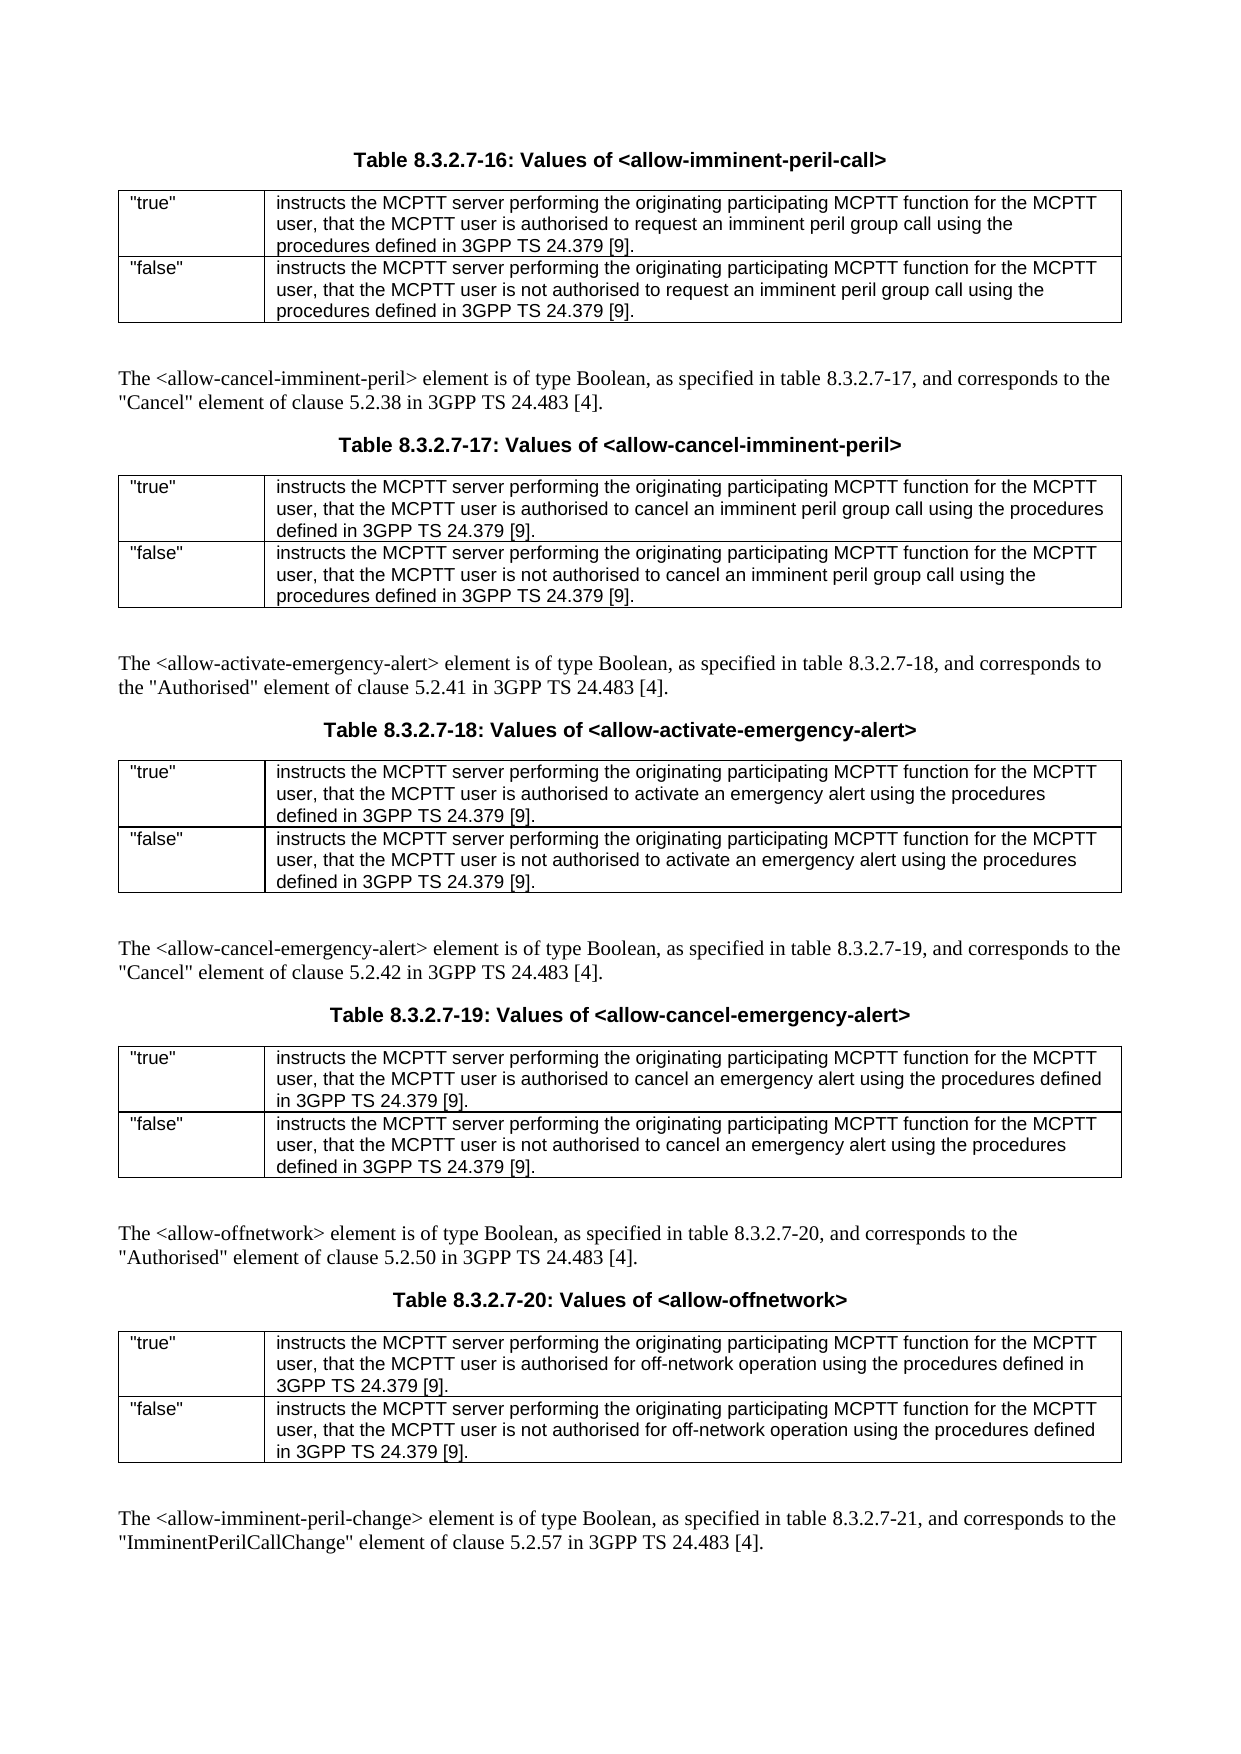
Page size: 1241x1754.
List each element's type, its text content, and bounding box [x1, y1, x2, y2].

table_header "true" [119, 1047, 264, 1111]
text Table 8.3.2.7-19: Values of <allow-cancel-emergency-alert> [118, 1003, 1122, 1027]
table_header "true" [119, 476, 264, 541]
table_header instructs the MCPTT server performing the originating participating MCPTT function for the MCPTT user, that the MCPTT user is authorised to request an imminent peril group call using the procedures defined in 3GPP TS 24.379 [9]. [265, 191, 1121, 256]
table_header instructs the MCPTT server performing the originating participating MCPTT function for the MCPTT user, that the MCPTT user is authorised to cancel an imminent peril group call using the procedures defined in 3GPP TS 24.379 [9]. [265, 476, 1121, 541]
table_header instructs the MCPTT server performing the originating participating MCPTT function for the MCPTT user, that the MCPTT user is authorised for off-network operation using the procedures defined in 3GPP TS 24.379 [9]. [265, 1332, 1121, 1396]
table_cell instructs the MCPTT server performing the originating participating MCPTT function for the MCPTT user, that the MCPTT user is not authorised for off-network operation using the procedures defined in 3GPP TS 24.379 [9]. [265, 1397, 1121, 1462]
table_header instructs the MCPTT server performing the originating participating MCPTT function for the MCPTT user, that the MCPTT user is authorised to cancel an emergency alert using the procedures defined in 3GPP TS 24.379 [9]. [265, 1047, 1121, 1111]
text The <allow-cancel-imminent-peril> element is of type Boolean, as specified in table 8.3.2.7-17, and corresponds to the "Cancel" element of clause 5.2.38 in 3GPP TS 24.483 [4]. [118, 366, 1122, 414]
text Table 8.3.2.7-16: Values of <allow-imminent-peril-call> [118, 148, 1122, 172]
table_header "true" [119, 761, 264, 826]
text The <allow-offnetwork> element is of type Boolean, as specified in table 8.3.2.7-20, and corresponds to the "Authorised" element of clause 5.2.50 in 3GPP TS 24.483 [4]. [118, 1221, 1122, 1269]
table_header "true" [119, 191, 264, 256]
table_cell "false" [119, 1397, 264, 1462]
table_cell instructs the MCPTT server performing the originating participating MCPTT function for the MCPTT user, that the MCPTT user is not authorised to activate an emergency alert using the procedures defined in 3GPP TS 24.379 [9]. [266, 828, 1121, 892]
table_cell "false" [119, 828, 264, 892]
text The <allow-activate-emergency-alert> element is of type Boolean, as specified in table 8.3.2.7-18, and corresponds to the "Authorised" element of clause 5.2.41 in 3GPP TS 24.483 [4]. [118, 651, 1122, 699]
text The <allow-imminent-peril-change> element is of type Boolean, as specified in table 8.3.2.7-21, and corresponds to the "ImminentPerilCallChange" element of clause 5.2.57 in 3GPP TS 24.483 [4]. [118, 1506, 1122, 1554]
table_cell instructs the MCPTT server performing the originating participating MCPTT function for the MCPTT user, that the MCPTT user is not authorised to cancel an emergency alert using the procedures defined in 3GPP TS 24.379 [9]. [265, 1113, 1121, 1177]
table_header instructs the MCPTT server performing the originating participating MCPTT function for the MCPTT user, that the MCPTT user is authorised to activate an emergency alert using the procedures defined in 3GPP TS 24.379 [9]. [266, 761, 1121, 826]
table_cell "false" [119, 1113, 264, 1177]
table_header "true" [119, 1332, 264, 1396]
text The <allow-cancel-emergency-alert> element is of type Boolean, as specified in table 8.3.2.7-19, and corresponds to the "Cancel" element of clause 5.2.42 in 3GPP TS 24.483 [4]. [118, 936, 1122, 984]
table_cell "false" [119, 257, 264, 322]
table_cell "false" [119, 542, 264, 607]
table_cell instructs the MCPTT server performing the originating participating MCPTT function for the MCPTT user, that the MCPTT user is not authorised to request an imminent peril group call using the procedures defined in 3GPP TS 24.379 [9]. [265, 257, 1121, 322]
text Table 8.3.2.7-17: Values of <allow-cancel-imminent-peril> [118, 433, 1122, 457]
text Table 8.3.2.7-20: Values of <allow-offnetwork> [118, 1288, 1122, 1312]
text Table 8.3.2.7-18: Values of <allow-activate-emergency-alert> [118, 717, 1122, 741]
table_cell instructs the MCPTT server performing the originating participating MCPTT function for the MCPTT user, that the MCPTT user is not authorised to cancel an imminent peril group call using the procedures defined in 3GPP TS 24.379 [9]. [265, 542, 1121, 607]
